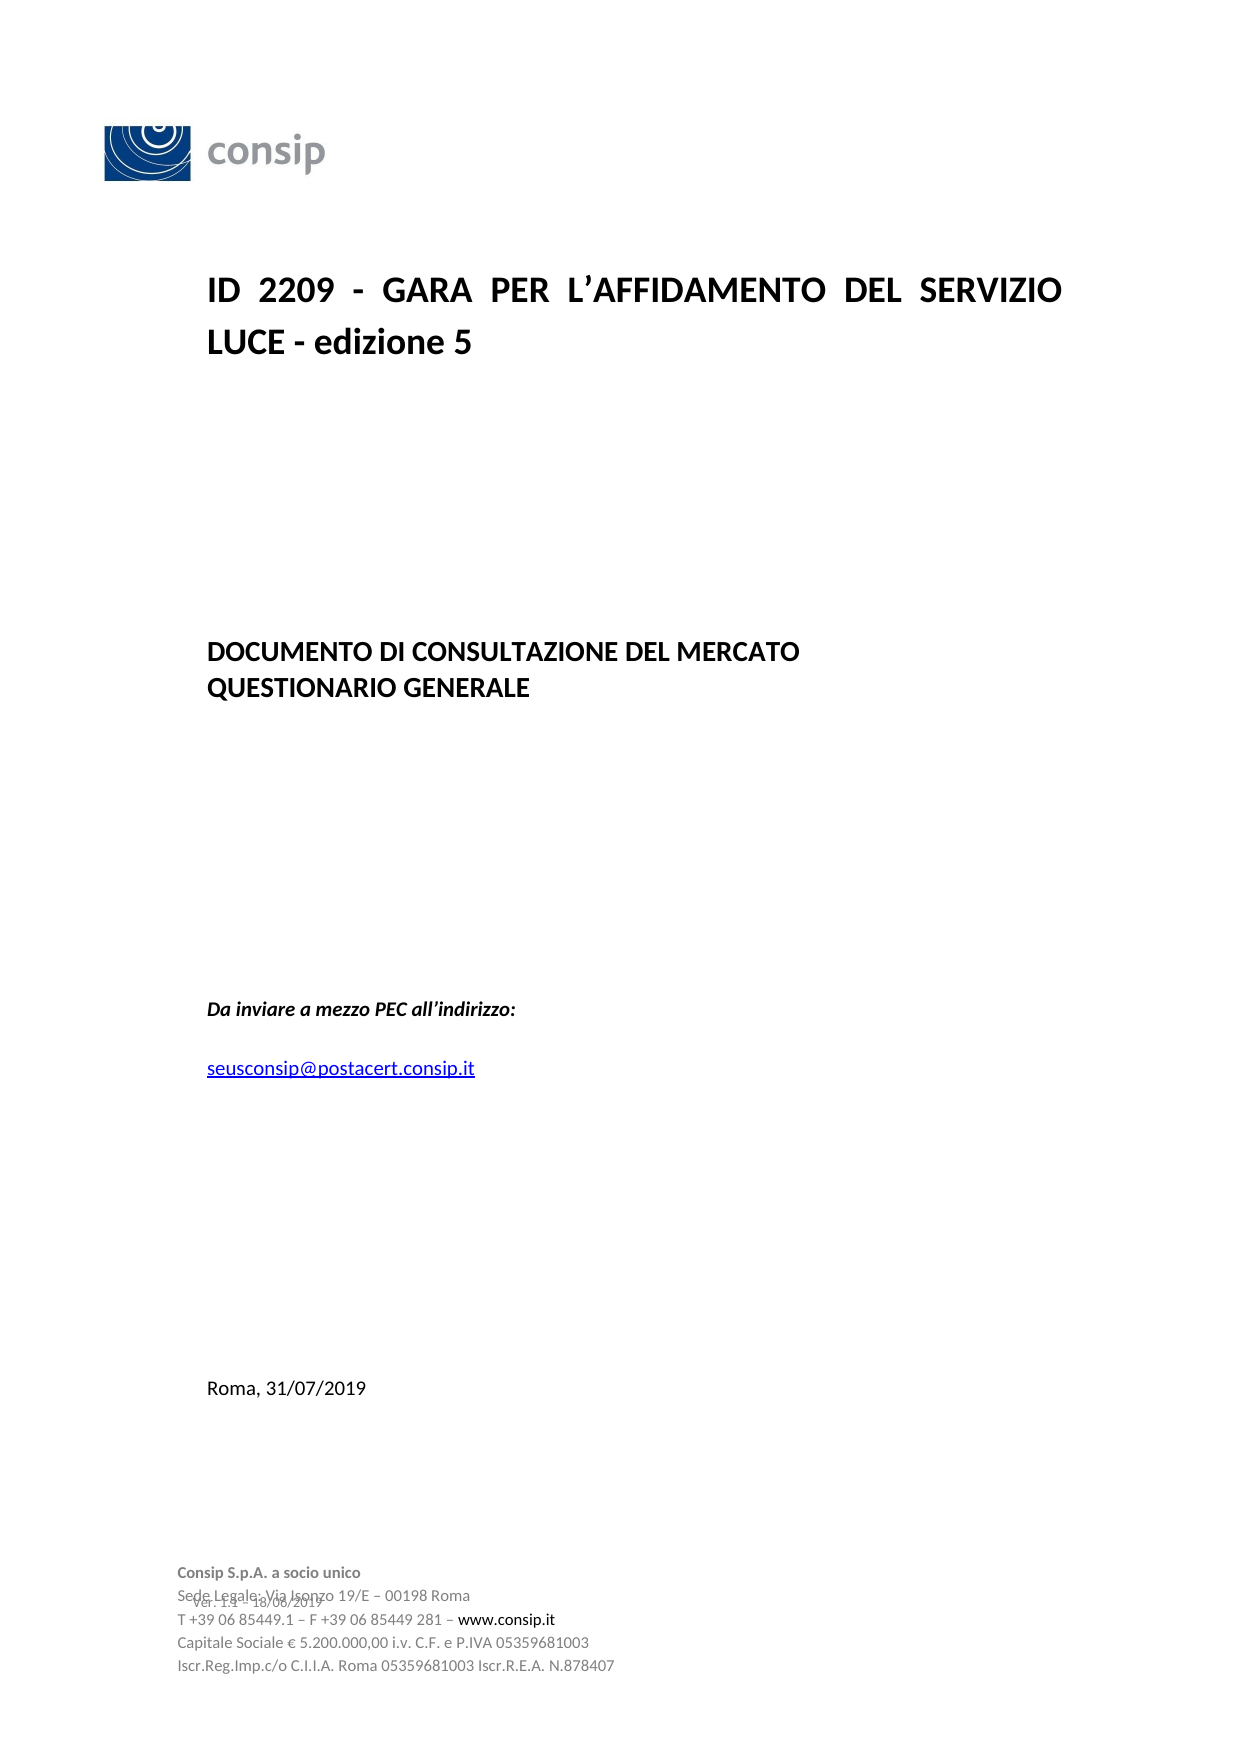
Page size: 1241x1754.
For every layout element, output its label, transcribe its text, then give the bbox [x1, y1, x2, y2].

text Roma, 31/07/2019 [207, 1376, 1063, 1401]
text DOCUMENTO DI CONSULTAZIONE DEL MERCATO [207, 633, 1063, 669]
picture [0, 5, 375, 181]
text QUESTIONARIO GENERALE [207, 669, 1063, 705]
text seusconsip@postacert.consip.it [207, 1055, 1063, 1080]
text ID 2209 - GARA PER L’AFFIDAMENTO DEL SERVIZIO LUCE - edizione 5 [207, 266, 1063, 364]
text Da inviare a mezzo PEC all’indirizzo: [207, 996, 1063, 1022]
